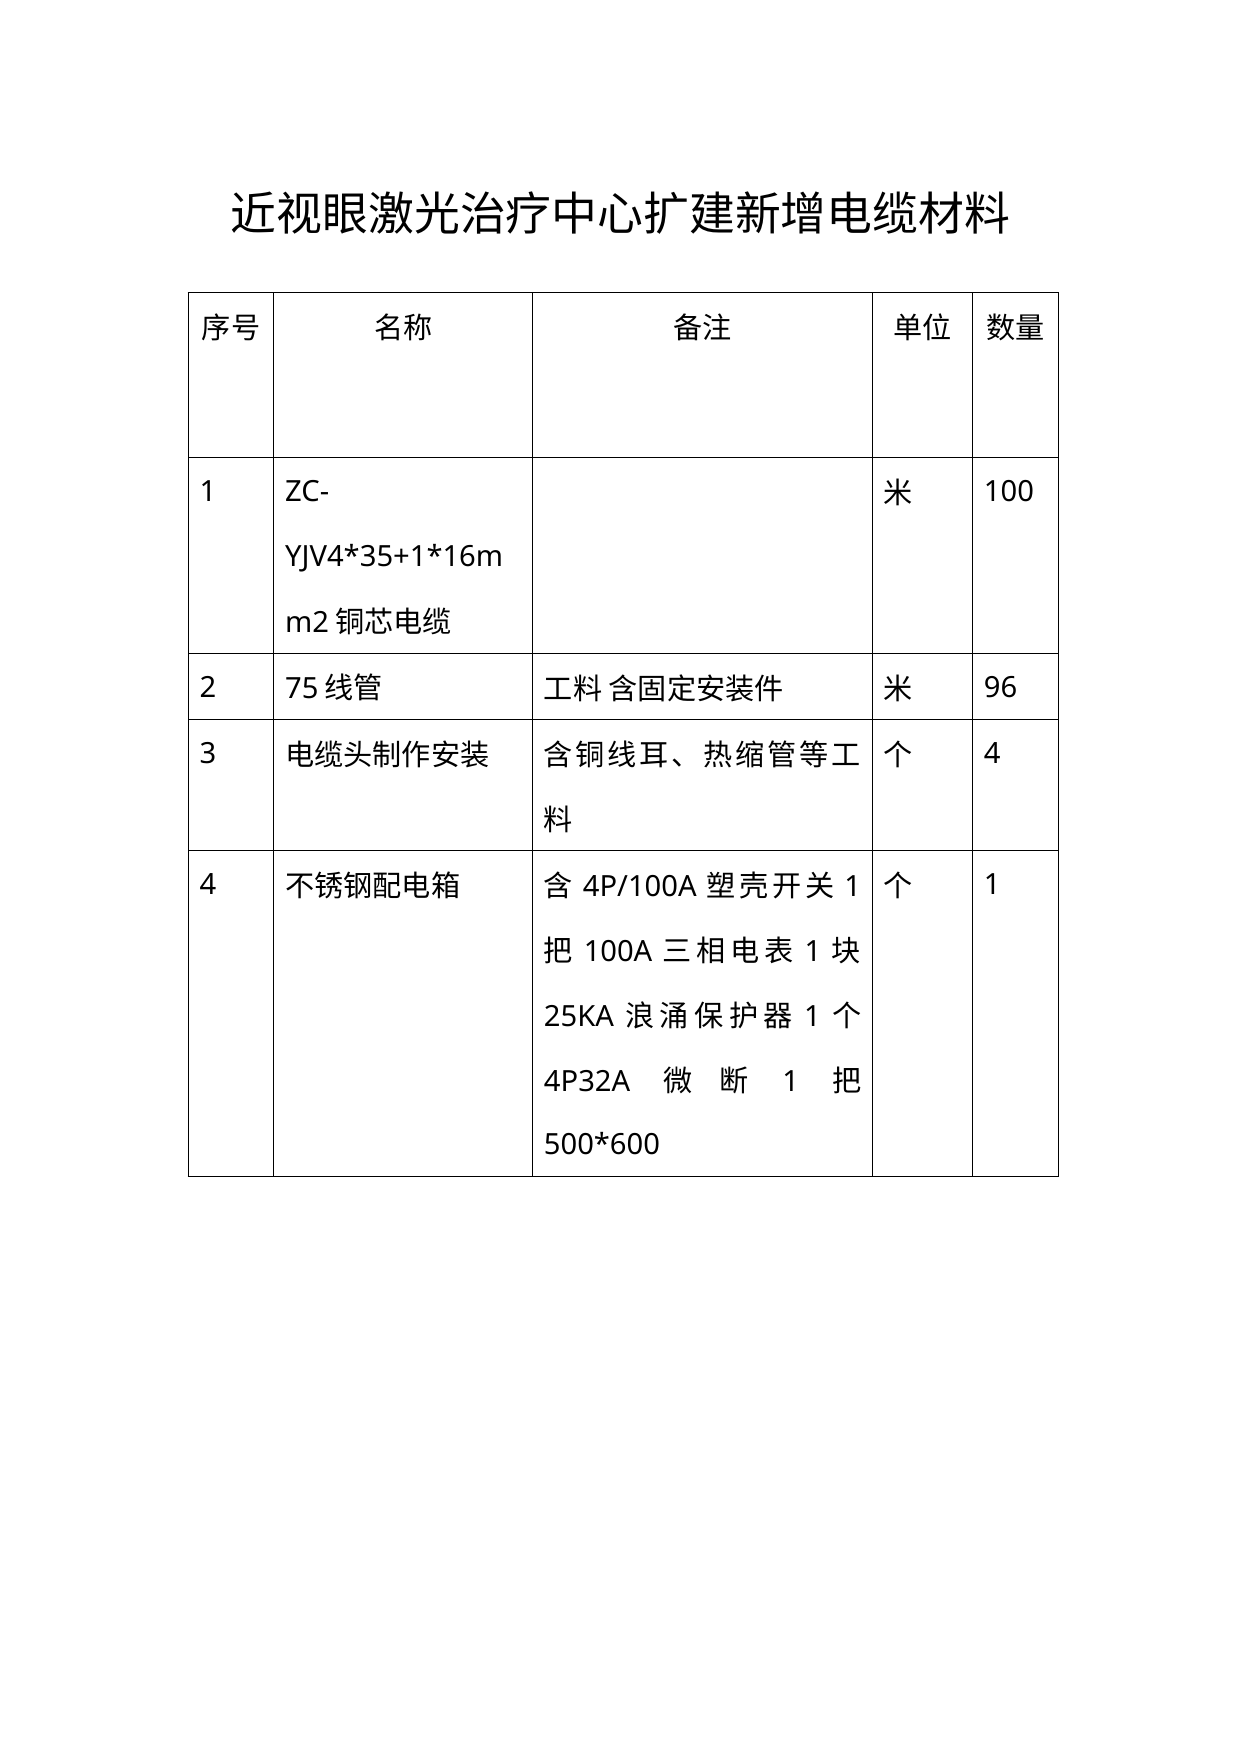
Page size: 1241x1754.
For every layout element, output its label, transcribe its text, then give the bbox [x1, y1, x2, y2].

table_cell 96 [973, 654, 1058, 719]
table_cell 2 [189, 654, 273, 719]
table_cell 含铜线耳、热缩管等工料 [533, 720, 872, 850]
text 近视眼激光治疗中心扩建新增电缆材料 [187, 162, 1053, 259]
table_header 备注 [533, 293, 872, 457]
table_cell 含4P/100A塑壳开关1把100A三相电表1块 25KA浪涌保护器1个 4P32A微断1把 500*600 [533, 851, 872, 1176]
table_cell 1 [189, 458, 273, 653]
table_cell [533, 458, 872, 653]
table_cell 4 [973, 720, 1058, 850]
table_cell 电缆头制作安装 [274, 720, 532, 850]
table_cell 工料 含固定安装件 [533, 654, 872, 719]
table_cell 不锈钢配电箱 [274, 851, 532, 1176]
table_cell 100 [973, 458, 1058, 653]
table_header 序号 [189, 293, 273, 457]
table_cell 4 [189, 851, 273, 1176]
table_header 名称 [274, 293, 532, 457]
table_cell ZC-YJV4*35+1*16mm2铜芯电缆 [274, 458, 532, 653]
table_cell 75线管 [274, 654, 532, 719]
table_cell 个 [873, 720, 972, 850]
table_cell 个 [873, 851, 972, 1176]
table_cell 米 [873, 458, 972, 653]
table_header 数量 [973, 293, 1058, 457]
table_cell 1 [973, 851, 1058, 1176]
table_header 单位 [873, 293, 972, 457]
table_cell 3 [189, 720, 273, 850]
table_cell 米 [873, 654, 972, 719]
